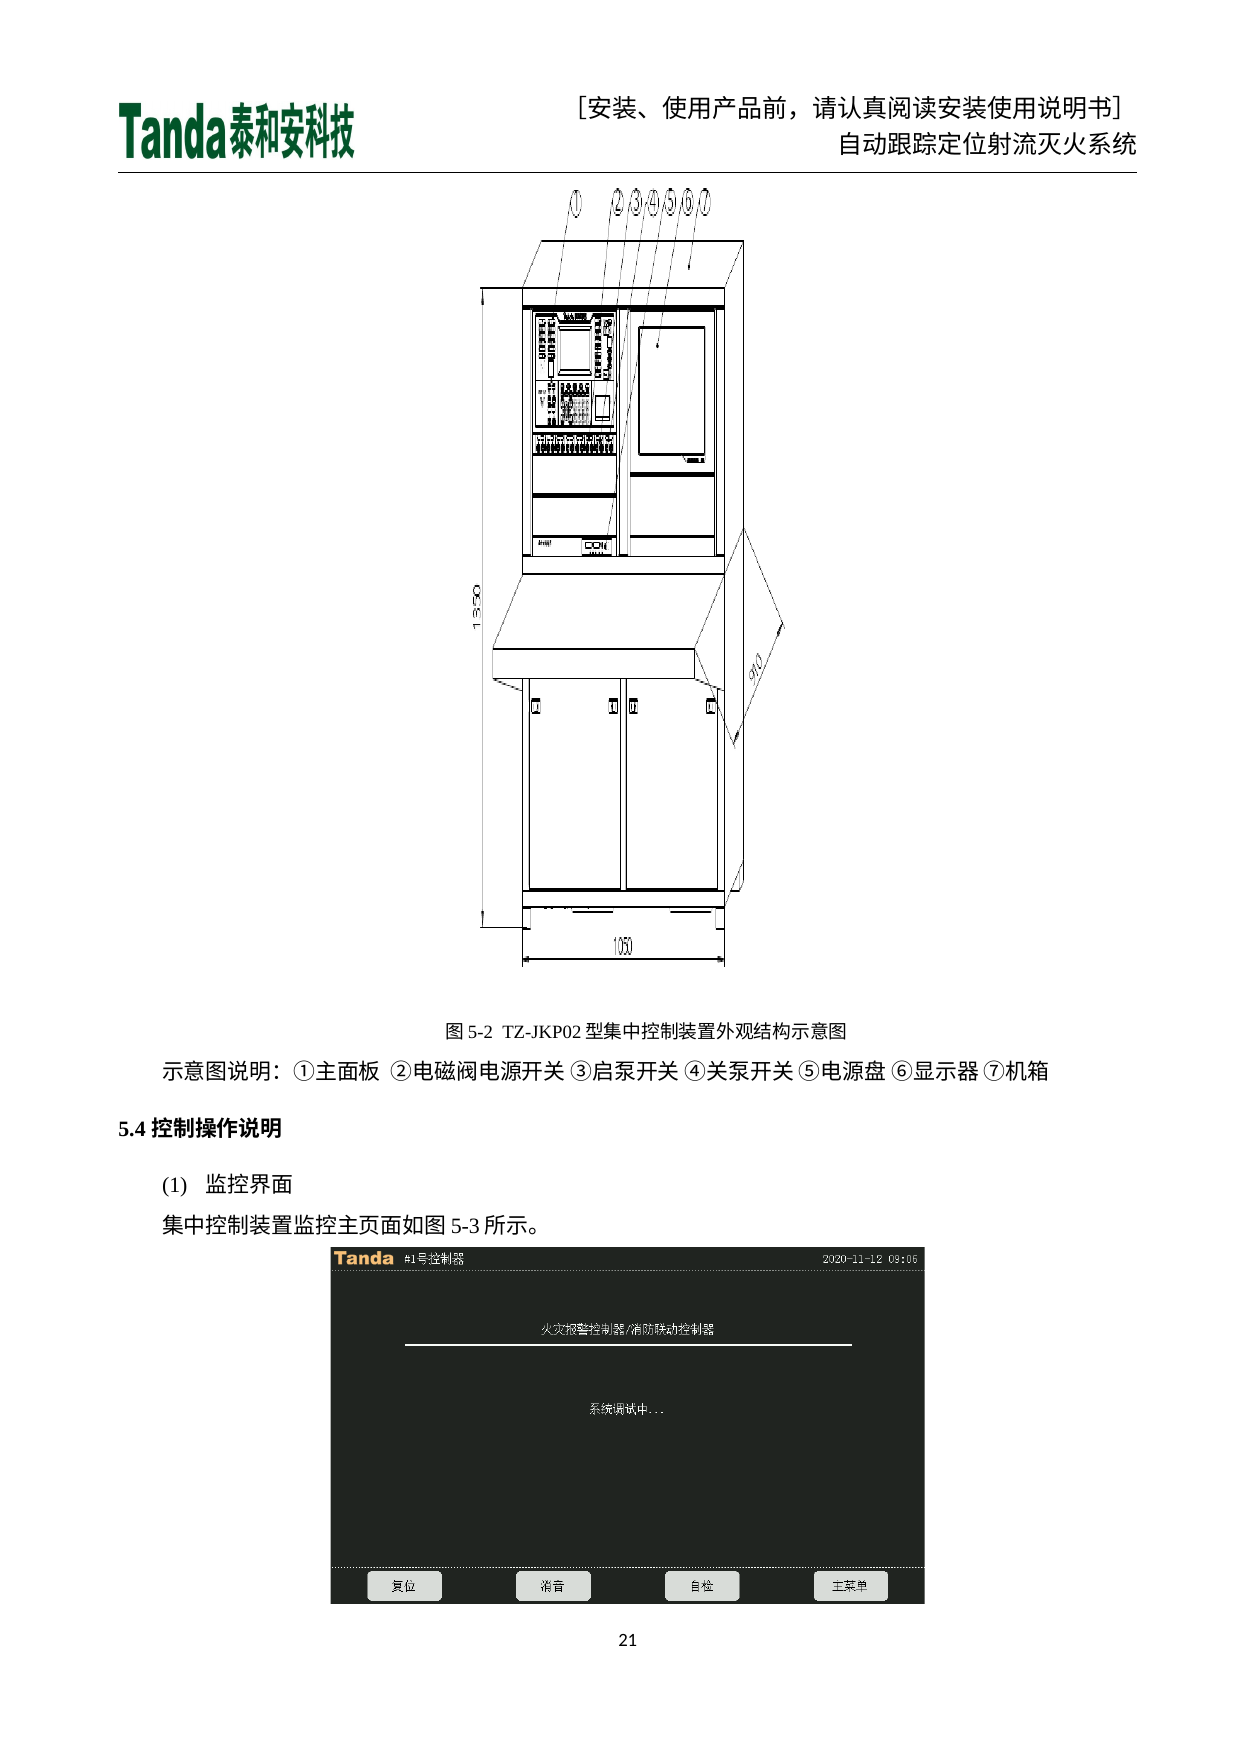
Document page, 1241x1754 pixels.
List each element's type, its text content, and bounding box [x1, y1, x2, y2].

picture [119, 101, 356, 160]
text 示意图说明：①主面板 ②电磁阀电源开关 ③启泵开关 ④关泵开关 ⑤电源盘 ⑥显示器 ⑦机箱 [118, 1053, 1137, 1086]
text 5.4 控制操作说明 [118, 1110, 1137, 1143]
text 图5-2 TZ-JKP02型集中控制装置外观结构示意图 [118, 1014, 1137, 1047]
picture [330, 1247, 925, 1604]
text 集中控制装置监控主页面如图5-3所示。 [118, 1207, 1137, 1240]
list 监控界面 [162, 1167, 1137, 1199]
